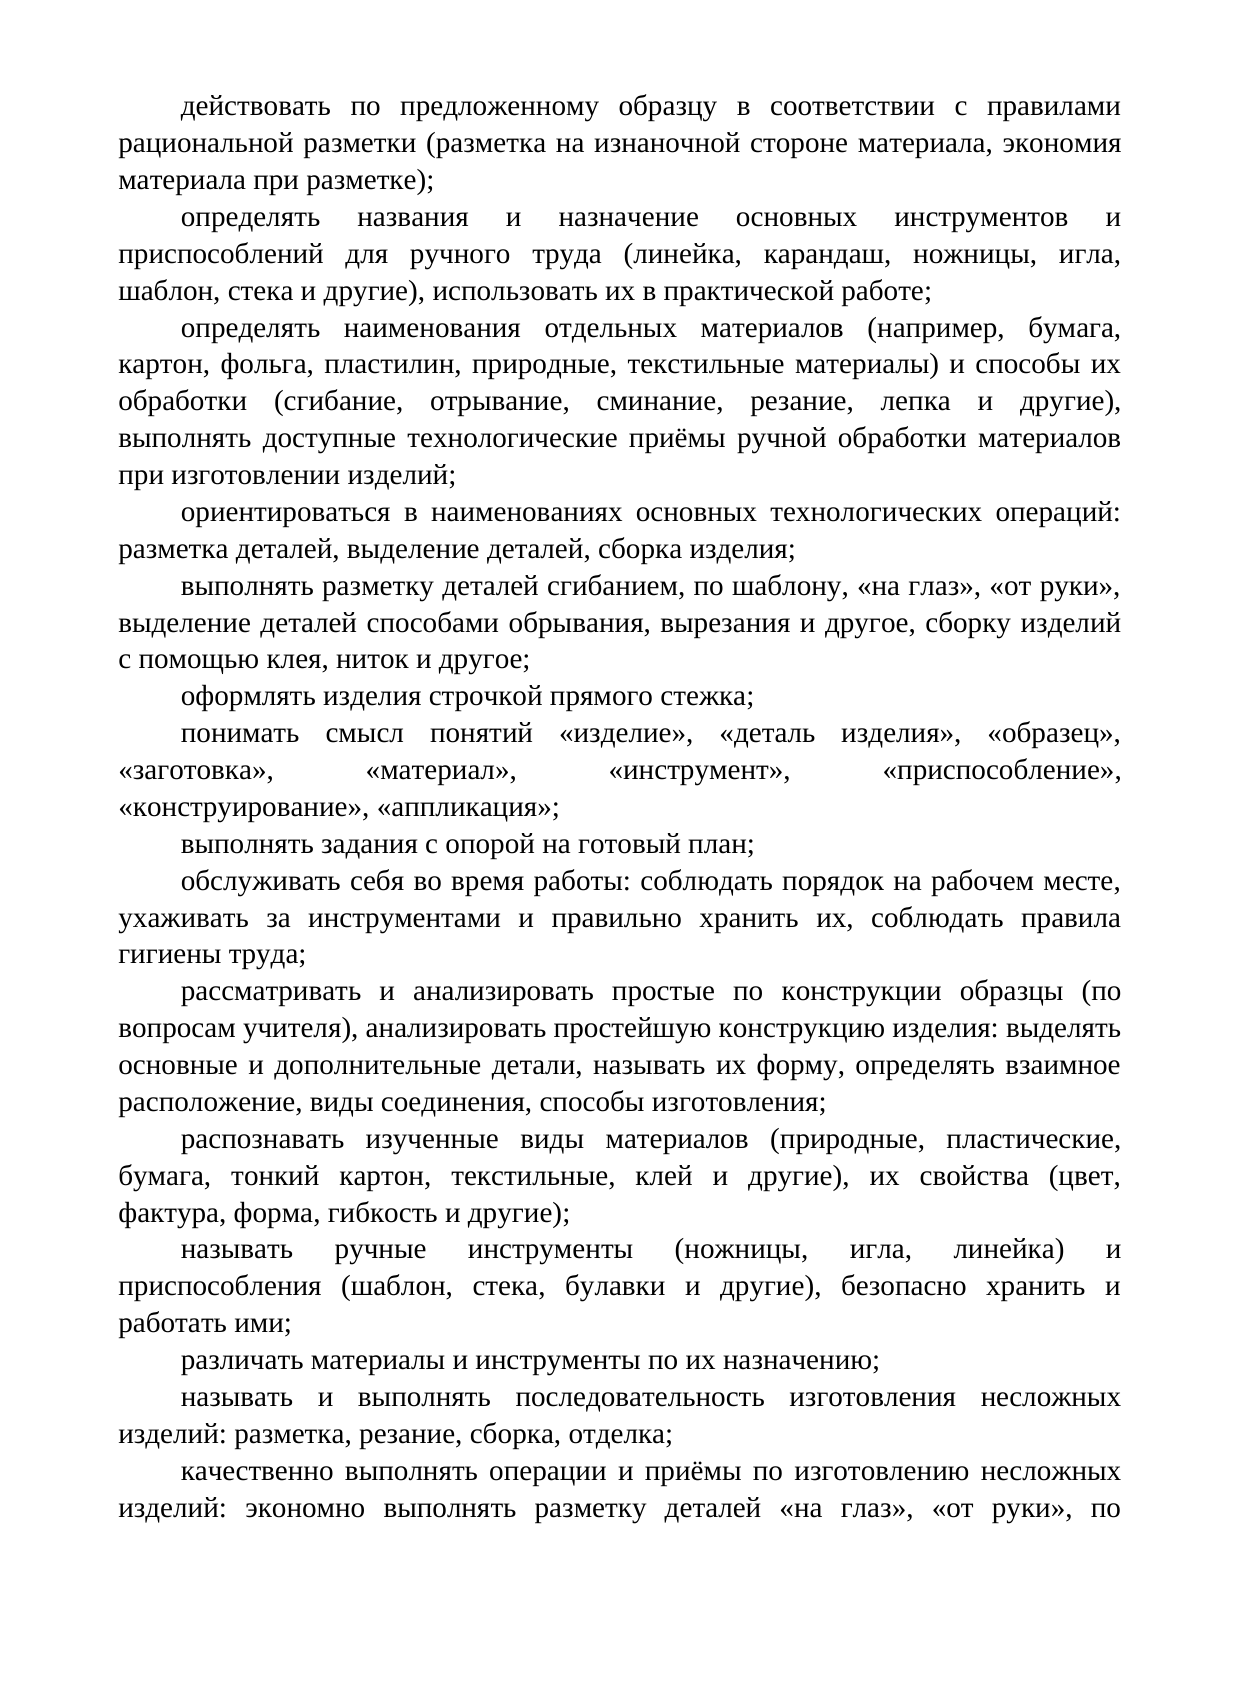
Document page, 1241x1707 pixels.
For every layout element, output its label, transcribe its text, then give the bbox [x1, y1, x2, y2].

text определять наименования отдельных материалов (например, бумага, картон, фольга, пластилин, природные, текстильные материалы) и способы их обработки (сгибание, отрывание, сминание, резание, лепка и другие), выполнять доступные технологические приёмы ручной обработки материалов при изготовлении изделий; [118, 310, 1122, 491]
text оформлять изделия строчкой прямого стежка; [118, 678, 1122, 712]
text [118, 1453, 1122, 1523]
text выполнять разметку деталей сгибанием, по шаблону, «на глаз», «от руки», выделение деталей способами обрывания, вырезания и другое, сборку изделий с помощью клея, ниток и другое; [118, 568, 1122, 675]
text обслуживать себя во время работы: соблюдать порядок на рабочем месте, ухаживать за инструментами и правильно хранить их, соблюдать правила гигиены труда; [118, 863, 1122, 970]
text называть и выполнять последовательность изготовления несложных изделий: разметка, резание, сборка, отделка; [118, 1379, 1122, 1449]
text определять названия и назначение основных инструментов и приспособлений для ручного труда (линейка, карандаш, ножницы, игла, шаблон, стека и другие), использовать их в практической работе; [118, 199, 1122, 306]
text распознавать изученные виды материалов (природные, пластические, бумага, тонкий картон, текстильные, клей и другие), их свойства (цвет, фактура, форма, гибкость и другие); [118, 1121, 1122, 1228]
text рассматривать и анализировать простые по конструкции образцы (по вопросам учителя), анализировать простейшую конструкцию изделия: выделять основные и дополнительные детали, называть их форму, определять взаимное расположение, виды соединения, способы изготовления; [118, 973, 1122, 1118]
text действовать по предложенному образцу в соответствии с правилами рациональной разметки (разметка на изнаночной стороне материала, экономия материала при разметке); [118, 88, 1122, 196]
text выполнять задания с опорой на готовый план; [118, 826, 1122, 859]
text понимать смысл понятий «изделие», «деталь изделия», «образец», «заготовка», «материал», «инструмент», «приспособление», «конструирование», «аппликация»; [118, 715, 1122, 823]
text различать материалы и инструменты по их назначению; [118, 1342, 1122, 1376]
text ориентироваться в наименованиях основных технологических операций: разметка деталей, выделение деталей, сборка изделия; [118, 494, 1122, 564]
text называть ручные инструменты (ножницы, игла, линейка) и приспособления (шаблон, стека, булавки и другие), безопасно хранить и работать ими; [118, 1232, 1122, 1339]
